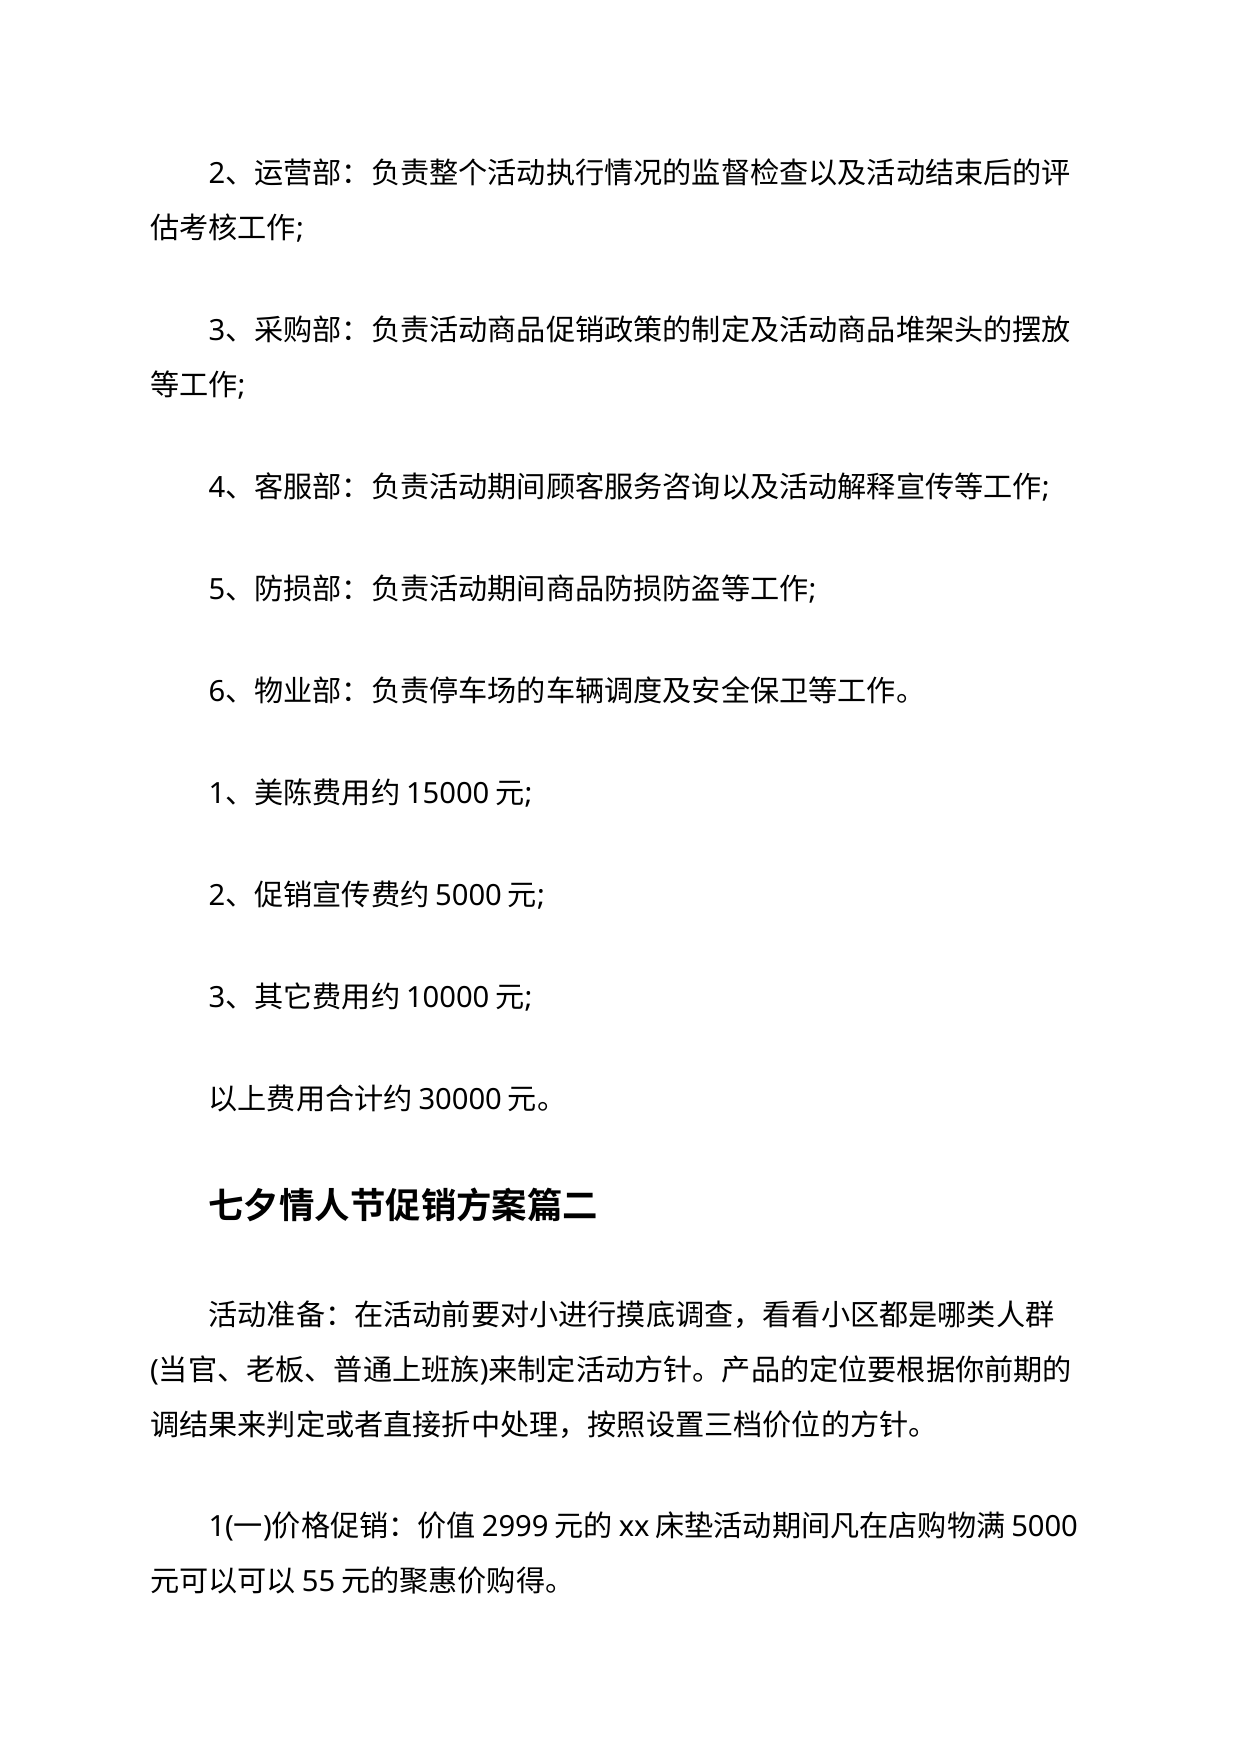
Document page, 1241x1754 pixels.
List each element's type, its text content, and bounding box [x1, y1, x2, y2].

text 2、促销宣传费约5000元; [150, 872, 1090, 914]
text 七夕情人节促销方案篇二 [150, 1178, 1090, 1229]
text 活动准备：在活动前要对小进行摸底调查，看看小区都是哪类人群(当官、老板、普通上班族)来制定活动方针。产品的定位要根据你前期的调结果来判定或者直接折中处理，按照设置三档价位的方针。 [150, 1291, 1090, 1443]
text 1(一)价格促销：价值2999元的xx床垫活动期间凡在店购物满5000元可以可以55元的聚惠价购得。 [150, 1503, 1090, 1600]
text 4、客服部：负责活动期间顾客服务咨询以及活动解释宣传等工作; [150, 464, 1090, 506]
text 以上费用合计约30000元。 [150, 1076, 1090, 1118]
text 3、采购部：负责活动商品促销政策的制定及活动商品堆架头的摆放等工作; [150, 307, 1090, 404]
text 5、防损部：负责活动期间商品防损防盗等工作; [150, 566, 1090, 608]
text 3、其它费用约10000元; [150, 974, 1090, 1016]
text 2、运营部：负责整个活动执行情况的监督检查以及活动结束后的评估考核工作; [150, 150, 1090, 247]
text 1、美陈费用约15000元; [150, 770, 1090, 812]
text 6、物业部：负责停车场的车辆调度及安全保卫等工作。 [150, 668, 1090, 710]
